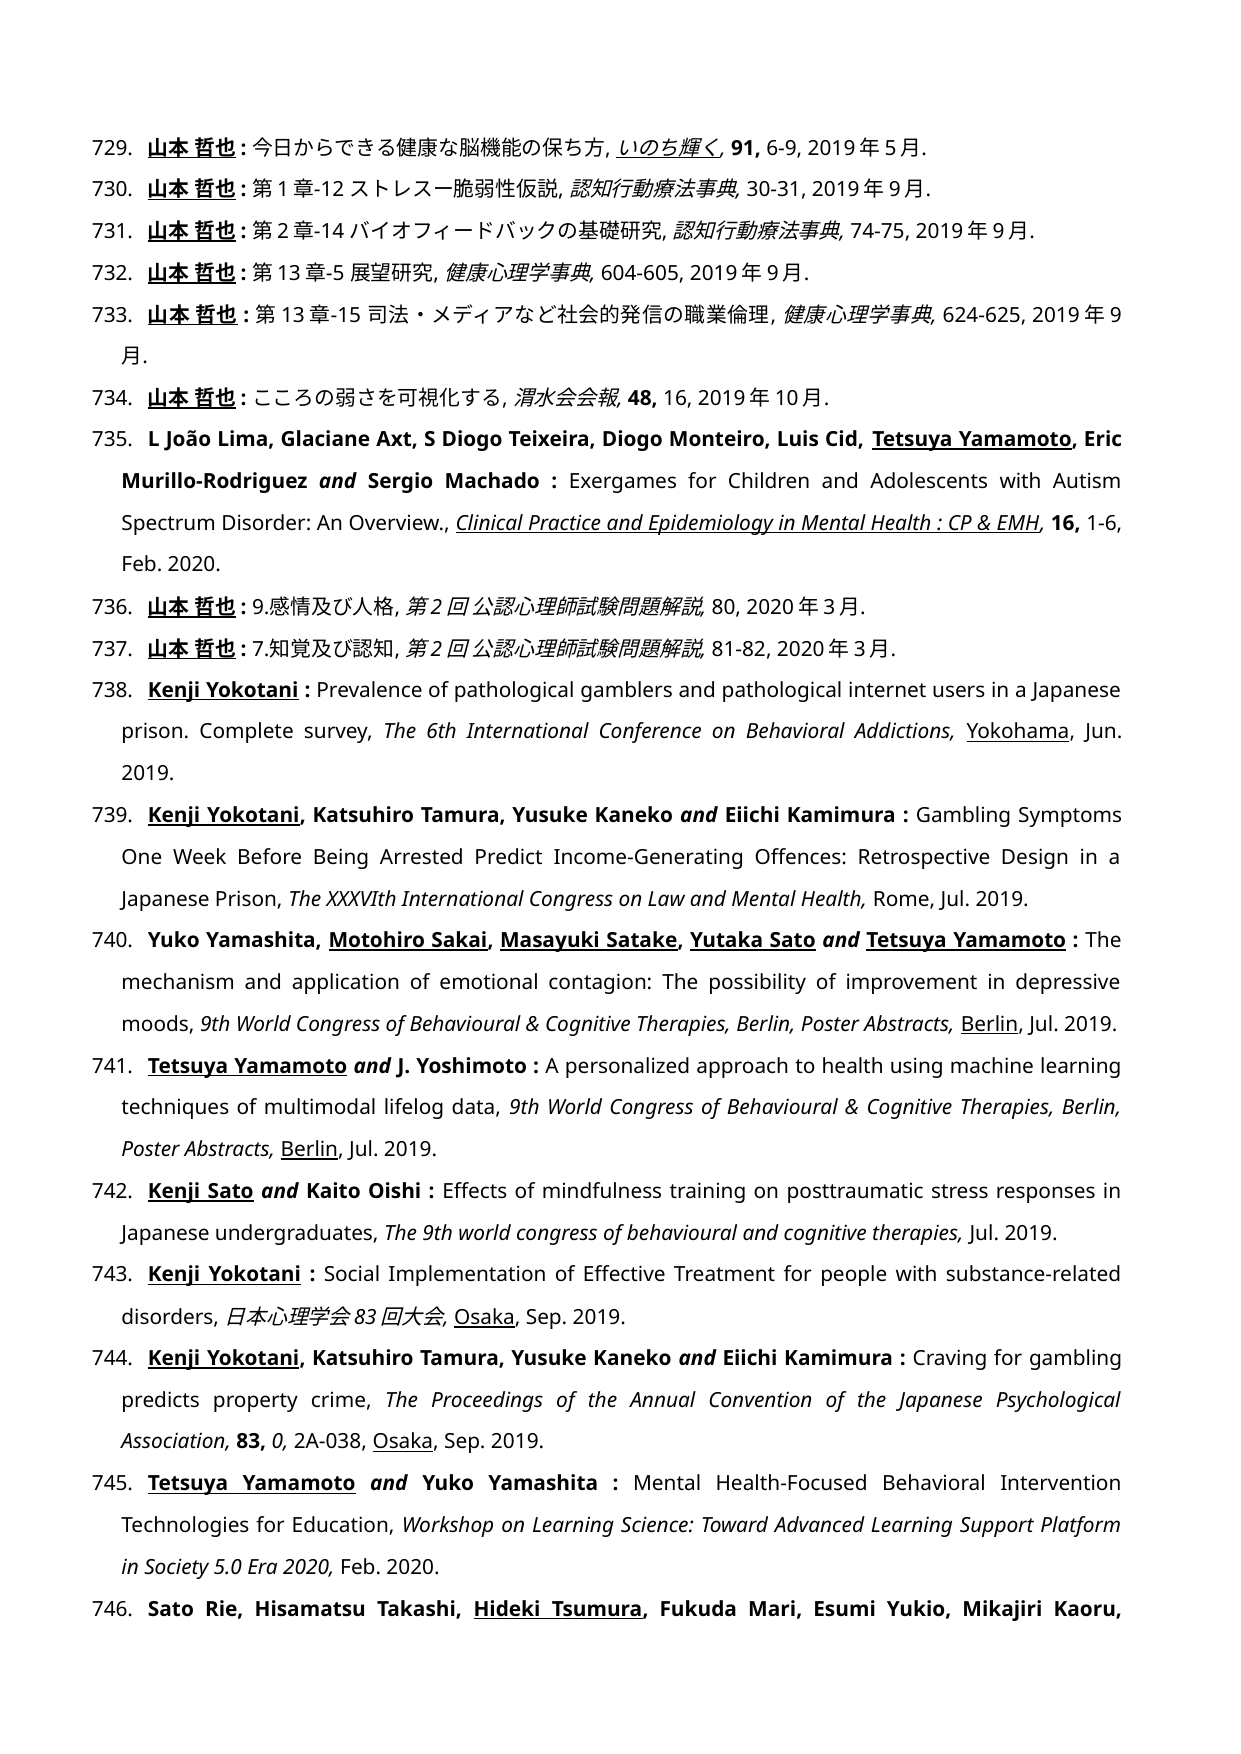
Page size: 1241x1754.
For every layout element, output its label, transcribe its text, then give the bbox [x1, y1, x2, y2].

list 山本 哲也 : 第13章-5 展望研究, 健康心理学事典, 604-605, 2019年9月. [92, 250, 1122, 292]
list 山本 哲也 : 7.知覚及び認知, 第2回 公認心理師試験問題解説, 81-82, 2020年3月. [92, 626, 1122, 668]
list 山本 哲也 : 9.感情及び人格, 第2回 公認心理師試験問題解説, 80, 2020年3月. [92, 584, 1122, 626]
list Tetsuya Yamamoto and J. Yoshimoto : A personalized approach to health using machine learning techniques of multimodal lifelog data, 9th World Congress of Behavioural & Cognitive Therapies, Berlin, Poster Abstracts, Berlin, Jul. 2019. [92, 1044, 1122, 1169]
list 山本 哲也 : 第13章-15 司法・メディアなど社会的発信の職業倫理, 健康心理学事典, 624-625, 2019年9月. [92, 292, 1122, 376]
list Kenji Yokotani, Katsuhiro Tamura, Yusuke Kaneko and Eiichi Kamimura : Craving for gambling predicts property crime, The Proceedings of the Annual Convention of the Japanese Psychological Association, 83, 0, 2A-038, Osaka, Sep. 2019. [92, 1336, 1122, 1462]
list Kenji Yokotani : Prevalence of pathological gamblers and pathological internet users in a Japanese prison. Complete survey, The 6th International Conference on Behavioral Addictions, Yokohama, Jun. 2019. [92, 668, 1122, 793]
list 山本 哲也 : こころの弱さを可視化する, 渭水会会報, 48, 16, 2019年10月. [92, 376, 1122, 417]
list 山本 哲也 : 今日からできる健康な脳機能の保ち方, いのち輝く, 91, 6-9, 2019年5月. [92, 125, 1122, 167]
list 山本 哲也 : 第1章-12 ストレスー脆弱性仮説, 認知行動療法事典, 30-31, 2019年9月. [92, 167, 1122, 209]
list L João Lima, Glaciane Axt, S Diogo Teixeira, Diogo Monteiro, Luis Cid, Tetsuya Yamamoto, Eric Murillo-Rodriguez and Sergio Machado : Exergames for Children and Adolescents with Autism Spectrum Disorder: An Overview., Clinical Practice and Epidemiology in Mental Health : CP & EMH, 16, 1-6, Feb. 2020. [92, 417, 1122, 584]
list 山本 哲也 : 第2章-14 バイオフィードバックの基礎研究, 認知行動療法事典, 74-75, 2019年9月. [92, 209, 1122, 250]
list Kenji Yokotani : Social Implementation of Effective Treatment for people with substance-related disorders, 日本心理学会83回大会, Osaka, Sep. 2019. [92, 1253, 1122, 1336]
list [92, 1587, 1122, 1629]
list Tetsuya Yamamoto and Yuko Yamashita : Mental Health-Focused Behavioral Intervention Technologies for Education, Workshop on Learning Science: Toward Advanced Learning Support Platform in Society 5.0 Era 2020, Feb. 2020. [92, 1462, 1122, 1587]
list Kenji Sato and Kaito Oishi : Effects of mindfulness training on posttraumatic stress responses in Japanese undergraduates, The 9th world congress of behavioural and cognitive therapies, Jul. 2019. [92, 1169, 1122, 1253]
list Yuko Yamashita, Motohiro Sakai, Masayuki Satake, Yutaka Sato and Tetsuya Yamamoto : The mechanism and application of emotional contagion: The possibility of improvement in depressive moods, 9th World Congress of Behavioural & Cognitive Therapies, Berlin, Poster Abstracts, Berlin, Jul. 2019. [92, 919, 1122, 1044]
list Kenji Yokotani, Katsuhiro Tamura, Yusuke Kaneko and Eiichi Kamimura : Gambling Symptoms One Week Before Being Arrested Predict Income-Generating Offences: Retrospective Design in a Japanese Prison, The XXXVIth International Congress on Law and Mental Health, Rome, Jul. 2019. [92, 793, 1122, 919]
